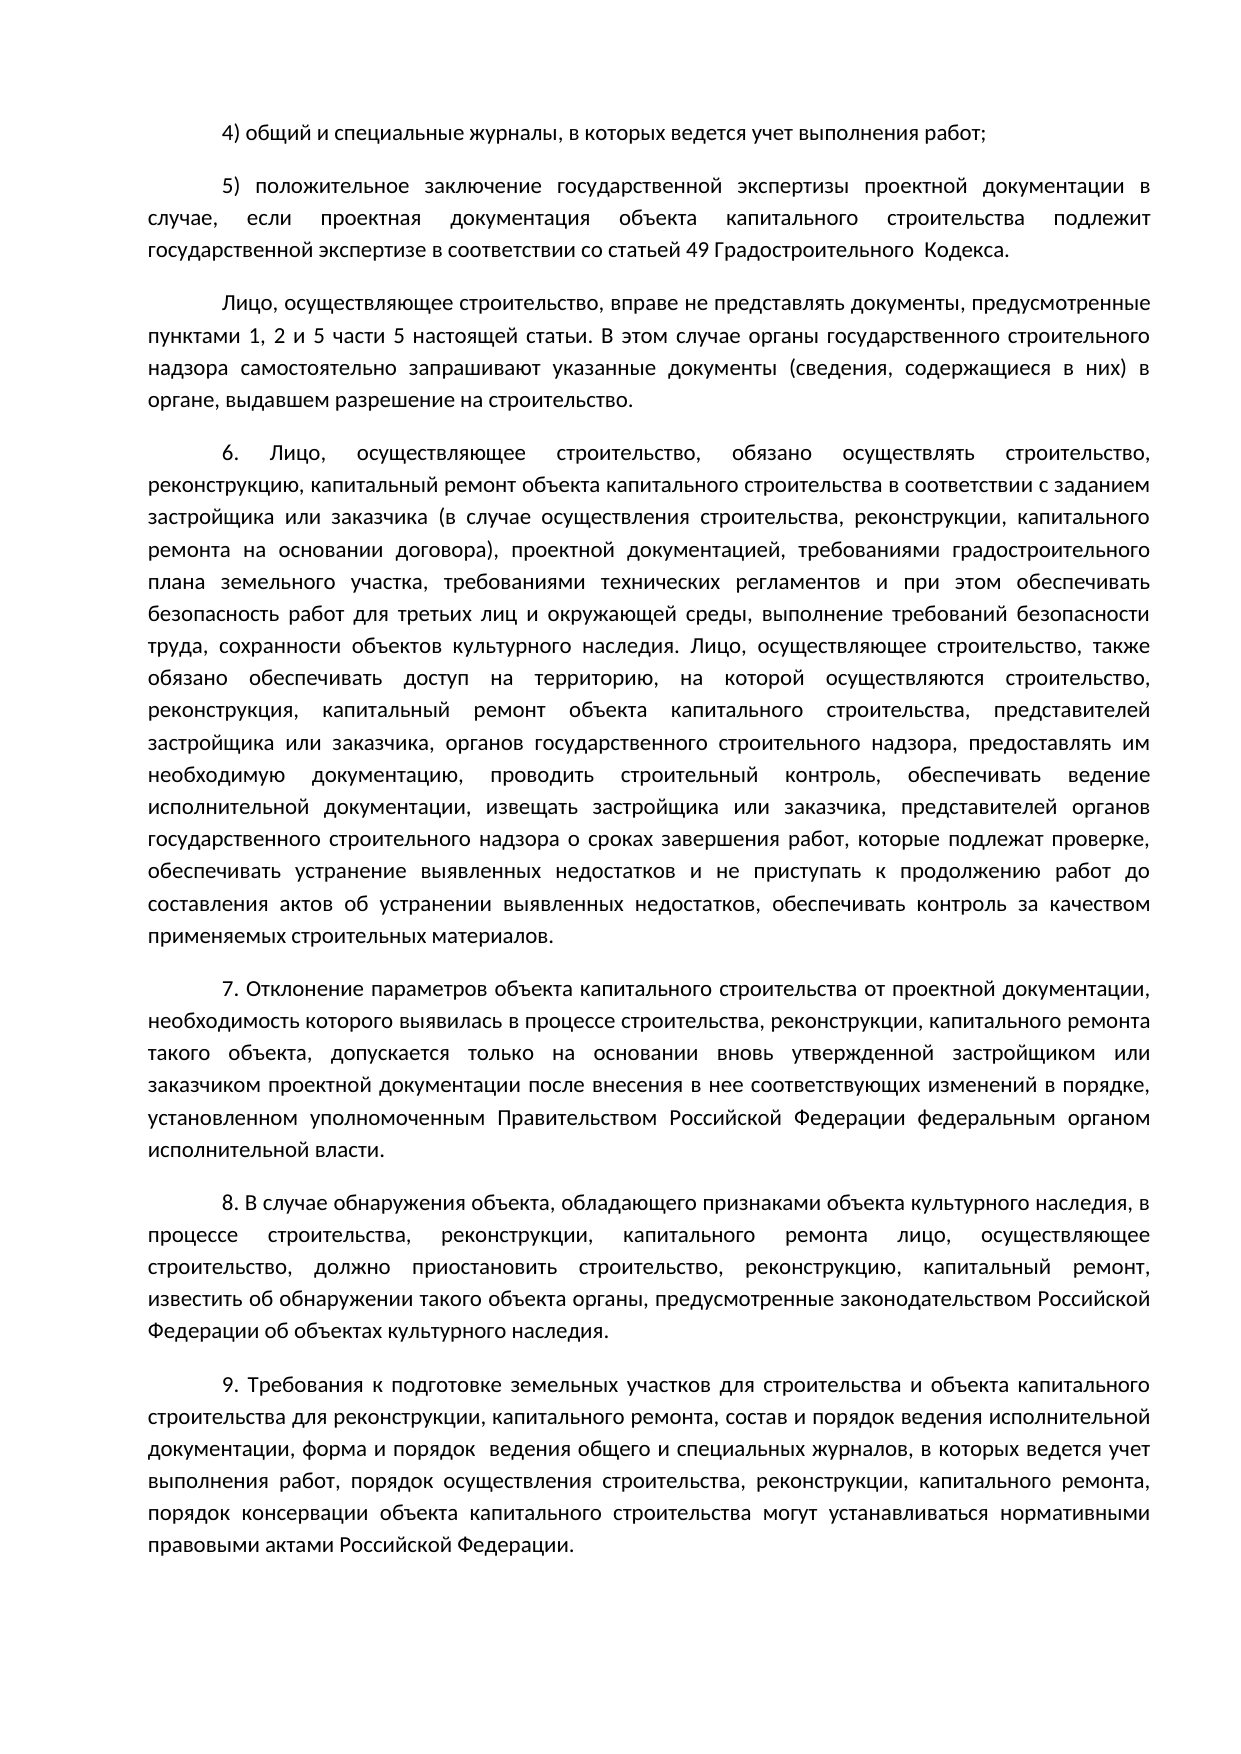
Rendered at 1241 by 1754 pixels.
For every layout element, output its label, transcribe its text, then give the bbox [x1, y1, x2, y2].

text 8. В случае обнаружения объекта, обладающего признаками объекта культурного наследия, в процессе строительства, реконструкции, капитального ремонта лицо, осуществляющее строительство, должно приостановить строительство, реконструкцию, капитальный ремонт, известить об обнаружении такого объекта органы, предусмотренные законодательством Российской Федерации об объектах культурного наследия. [148, 1188, 1152, 1345]
text 6. Лицо, осуществляющее строительство, обязано осуществлять строительство, реконструкцию, капитальный ремонт объекта капитального строительства в соответствии с заданием застройщика или заказчика (в случае осуществления строительства, реконструкции, капитального ремонта на основании договора), проектной документацией, требованиями градостроительного плана земельного участка, требованиями технических регламентов и при этом обеспечивать безопасность работ для третьих лиц и окружающей среды, выполнение требований безопасности труда, сохранности объектов культурного наследия. Лицо, осуществляющее строительство, также обязано обеспечивать доступ на территорию, на которой осуществляются строительство, реконструкция, капитальный ремонт объекта капитального строительства, представителей застройщика или заказчика, органов государственного строительного надзора, предоставлять им необходимую документацию, проводить строительный контроль, обеспечивать ведение исполнительной документации, извещать застройщика или заказчика, представителей органов государственного строительного надзора о сроках завершения работ, которые подлежат проверке, обеспечивать устранение выявленных недостатков и не приступать к продолжению работ до составления актов об устранении выявленных недостатков, обеспечивать контроль за качеством применяемых строительных материалов. [148, 438, 1152, 949]
text 9. Требования к подготовке земельных участков для строительства и объекта капитального строительства для реконструкции, капитального ремонта, состав и порядок ведения исполнительной документации, форма и порядок ведения общего и специальных журналов, в которых ведется учет выполнения работ, порядок осуществления строительства, реконструкции, капитального ремонта, порядок консервации объекта капитального строительства могут устанавливаться нормативными правовыми актами Российской Федерации. [148, 1370, 1152, 1559]
text 5) положительное заключение государственной экспертизы проектной документации в случае, если проектная документация объекта капитального строительства подлежит государственной экспертизе в соответствии со статьей 49 Градостроительного Кодекса. [148, 171, 1152, 263]
text 4) общий и специальные журналы, в которых ведется учет выполнения работ; [148, 118, 1152, 146]
text 7. Отклонение параметров объекта капитального строительства от проектной документации, необходимость которого выявилась в процессе строительства, реконструкции, капитального ремонта такого объекта, допускается только на основании вновь утвержденной застройщиком или заказчиком проектной документации после внесения в нее соответствующих изменений в порядке, установленном уполномоченным Правительством Российской Федерации федеральным органом исполнительной власти. [148, 974, 1152, 1163]
text Лицо, осуществляющее строительство, вправе не представлять документы, предусмотренные пунктами 1, 2 и 5 части 5 настоящей статьи. В этом случае органы государственного строительного надзора самостоятельно запрашивают указанные документы (сведения, содержащиеся в них) в органе, выдавшем разрешение на строительство. [148, 288, 1152, 413]
